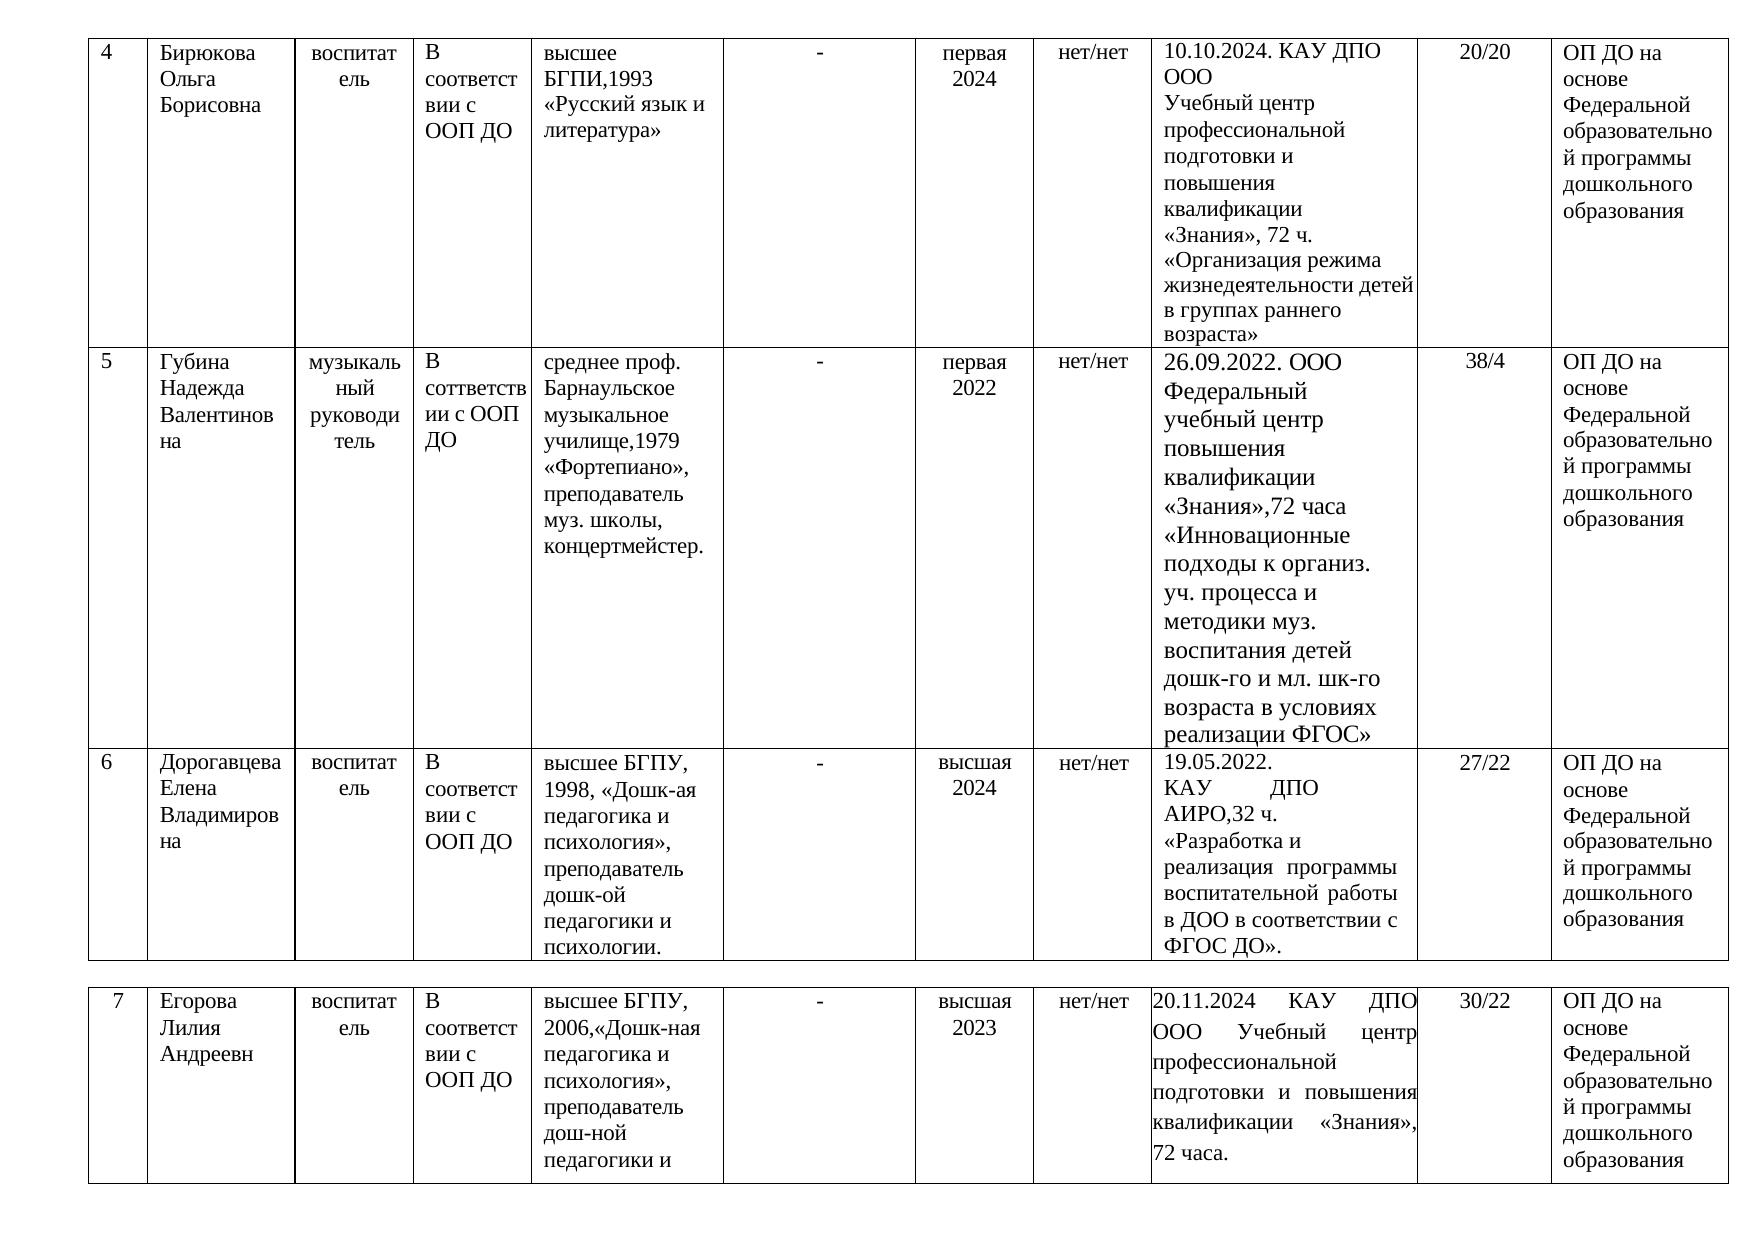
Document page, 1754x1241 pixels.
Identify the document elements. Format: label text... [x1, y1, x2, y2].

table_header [1152, 988, 1417, 1183]
table_cell ОП ДО на основе Федеральной образовательно й программы дошкольного образования [1552, 749, 1728, 959]
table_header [414, 988, 531, 1183]
table_cell 38/4 [1418, 348, 1551, 748]
table_cell 20/20 [1418, 39, 1551, 347]
table_header 30/22 [1418, 988, 1551, 1183]
table_cell - [724, 348, 915, 748]
table_cell нет/нет [1034, 348, 1151, 748]
table_cell высшая 2024 [916, 749, 1033, 959]
table_cell высшее БГПУ, 1998, «Дошк-ая педагогика и психология», преподаватель дошк-ой педагогики и психологии. [532, 749, 723, 959]
table_header нет/нет [1034, 988, 1151, 1183]
table_cell музыкаль ный руководи тель [296, 348, 413, 748]
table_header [532, 988, 723, 1183]
table_cell - [724, 39, 915, 347]
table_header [1552, 988, 1728, 1183]
table_header 7 [89, 988, 147, 1183]
table_cell ОП ДО на основе Федеральной образовательно й программы дошкольного образования [1552, 348, 1728, 748]
table_cell - [724, 749, 915, 959]
table_cell В соответст вии с ООП ДО [414, 749, 531, 959]
table_cell В соттветствии с ООП ДО [414, 348, 531, 748]
table_cell Бирюкова Ольга Борисовна [148, 39, 294, 347]
table_cell воспитат ель [296, 749, 413, 959]
table_cell первая 2024 [916, 39, 1033, 347]
table_cell воспитат ель [296, 39, 413, 347]
table_cell 5 [89, 348, 147, 748]
table_header высшая 2023 [916, 988, 1033, 1183]
table_cell 4 [89, 39, 147, 347]
table_cell В соответст вии с ООП ДО [414, 39, 531, 347]
table_cell нет/нет [1034, 39, 1151, 347]
table_cell Губина Надежда Валентинов на [148, 348, 294, 748]
table_cell нет/нет [1034, 749, 1151, 959]
table_header - [724, 988, 915, 1183]
table_cell среднее проф. Барнаульское музыкальное училище,1979 «Фортепиано», преподаватель муз. школы, концертмейстер. [532, 348, 723, 748]
table_cell 26.09.2022. ООО Федеральный учебный центр повышения квалификации «Знания»,72 часа «Инновационные подходы к организ. уч. процесса и методики муз. воспитания детей дошк-го и мл. шк-го возраста в условиях реализации ФГОС» [1152, 348, 1417, 748]
table_cell Дорогавцева Елена Владимиров на [148, 749, 294, 959]
table_cell 6 [89, 749, 147, 959]
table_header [148, 988, 294, 1183]
table_header воспитат ель [296, 988, 413, 1183]
table_cell 27/22 [1418, 749, 1551, 959]
table_cell ОП ДО на основе Федеральной образовательно й программы дошкольного образования [1552, 39, 1728, 347]
table_cell 10.10.2024. КАУ ДПО ООО Учебный центр профессиональной подготовки и повышения квалификации «Знания», 72 ч. «Организация режима жизнедеятельности детей в группах раннего возраста» [1152, 39, 1417, 347]
table_cell 19.05.2022. КАУ ДПО АИРО,32 ч. «Разработка и реализация программы воспитательной работы в ДОО в соответствии с ФГОС ДО». [1152, 749, 1417, 959]
table_cell первая 2022 [916, 348, 1033, 748]
table_cell высшее БГПИ,1993 «Русский язык и литература» [532, 39, 723, 347]
